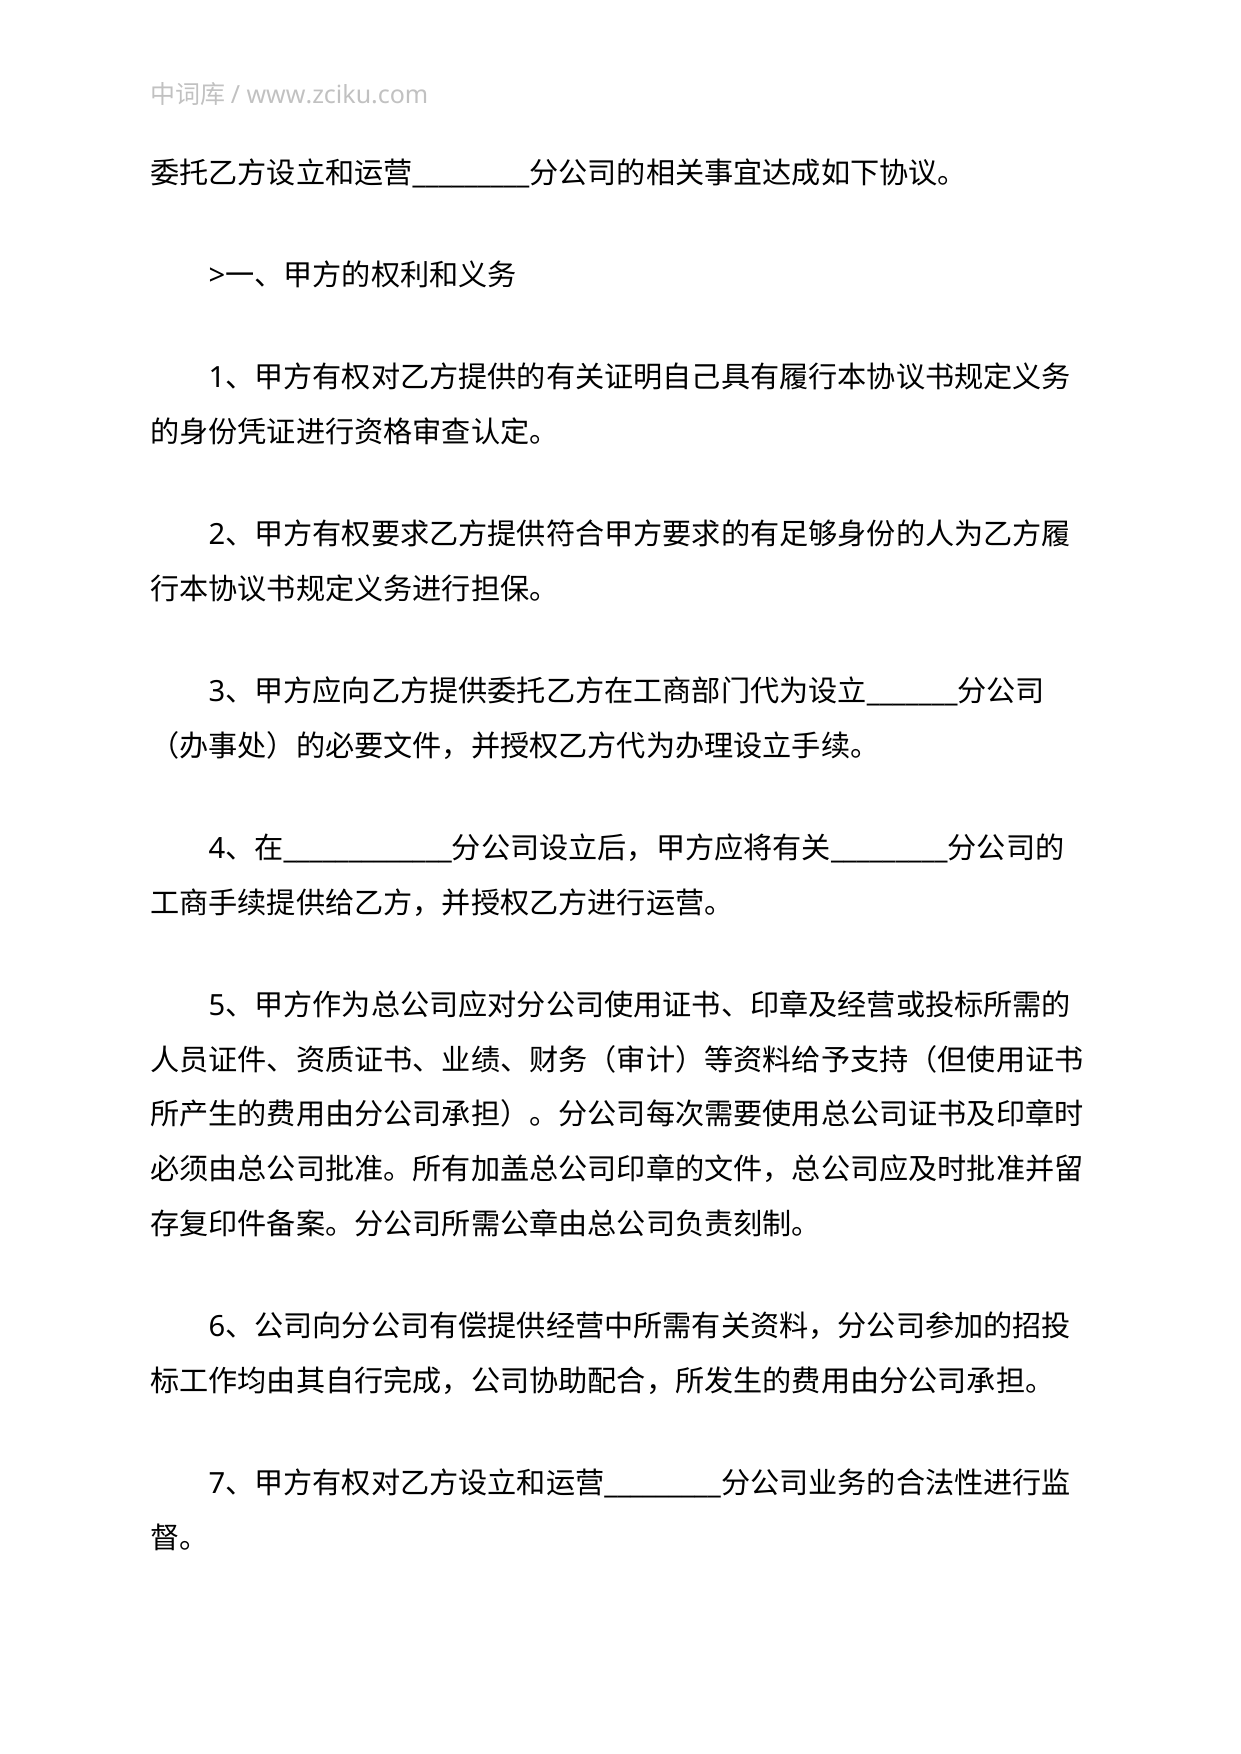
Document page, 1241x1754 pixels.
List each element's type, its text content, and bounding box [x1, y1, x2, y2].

text 4、在_____________分公司设立后，甲方应将有关_________分公司的工商手续提供给乙方，并授权乙方进行运营。 [150, 824, 1090, 922]
text >一、甲方的权利和义务 [150, 252, 1090, 294]
text 3、甲方应向乙方提供委托乙方在工商部门代为设立_______分公司（办事处）的必要文件，并授权乙方代为办理设立手续。 [150, 667, 1090, 765]
text 6、公司向分公司有偿提供经营中所需有关资料，分公司参加的招投标工作均由其自行完成，公司协助配合，所发生的费用由分公司承担。 [150, 1302, 1090, 1400]
text 1、甲方有权对乙方提供的有关证明自己具有履行本协议书规定义务的身份凭证进行资格审查认定。 [150, 354, 1090, 451]
text 7、甲方有权对乙方设立和运营_________分公司业务的合法性进行监督。 [150, 1459, 1090, 1557]
text 5、甲方作为总公司应对分公司使用证书、印章及经营或投标所需的人员证件、资质证书、业绩、财务（审计）等资料给予支持（但使用证书所产生的费用由分公司承担）。分公司每次需要使用总公司证书及印章时必须由总公司批准。所有加盖总公司印章的文件，总公司应及时批准并留存复印件备案。分公司所需公章由总公司负责刻制。 [150, 981, 1090, 1243]
text 2、甲方有权要求乙方提供符合甲方要求的有足够身份的人为乙方履行本协议书规定义务进行担保。 [150, 511, 1090, 608]
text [150, 150, 1090, 192]
